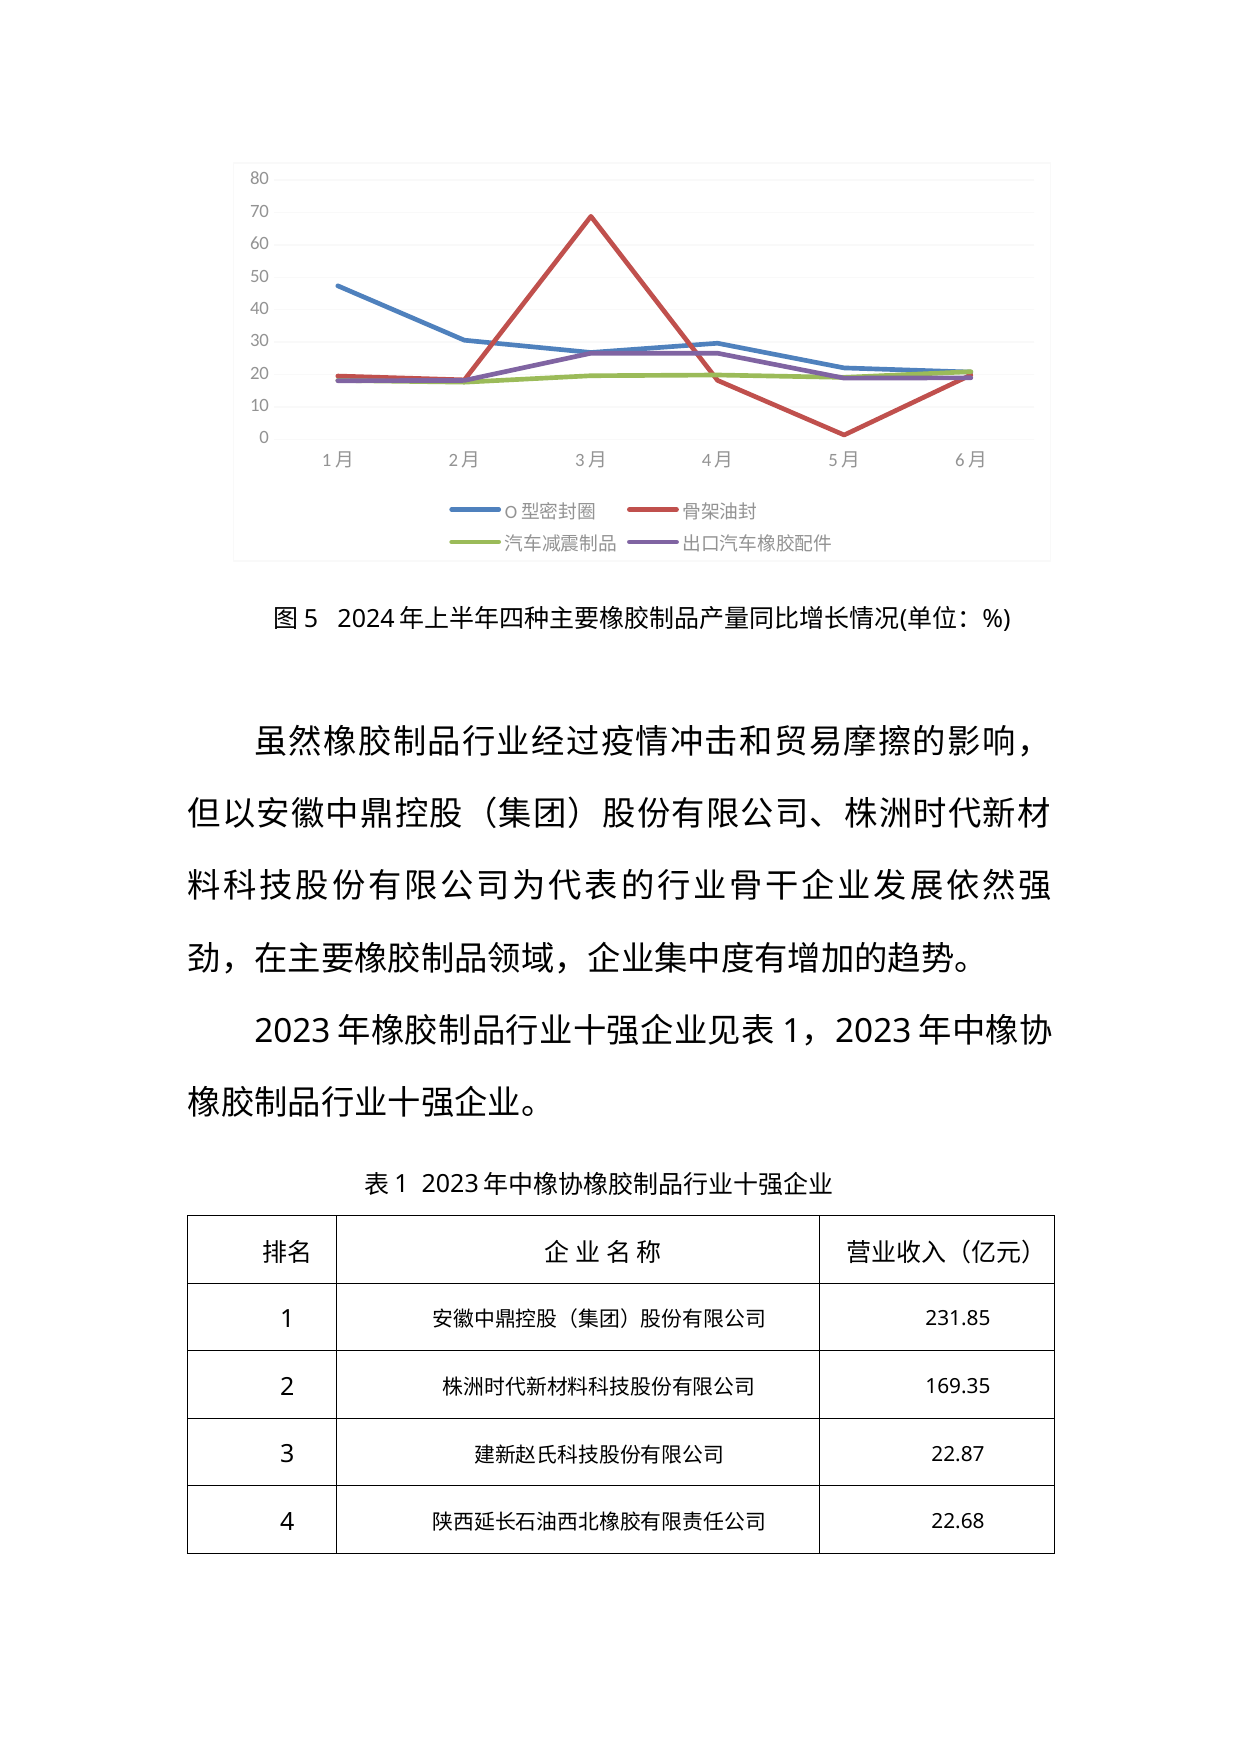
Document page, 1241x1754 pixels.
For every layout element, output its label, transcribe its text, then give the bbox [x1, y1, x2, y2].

table_cell 排名 [188, 1216, 336, 1283]
table_cell 陕西延长石油西北橡胶有限责任公司 [337, 1486, 819, 1553]
text 2023年橡胶制品行业十强企业见表1，2023年中橡协橡胶制品行业十强企业。 [187, 1004, 1053, 1124]
table_header 表1 2023年中橡协橡胶制品行业十强企业 [188, 1149, 1054, 1215]
text 图5 2024年上半年四种主要橡胶制品产量同比增长情况(单位：%) [187, 584, 1053, 649]
table_cell 4 [188, 1486, 336, 1553]
table_cell 231.85 [820, 1284, 1054, 1350]
table_cell 建新赵氏科技股份有限公司 [337, 1419, 819, 1485]
table_cell 营业收入（亿元） [820, 1216, 1054, 1283]
table_cell 1 [188, 1284, 336, 1350]
table_cell 22.87 [820, 1419, 1054, 1485]
table_cell 169.35 [820, 1351, 1054, 1418]
text 虽然橡胶制品行业经过疫情冲击和贸易摩擦的影响，但以安徽中鼎控股（集团）股份有限公司、株洲时代新材料科技股份有限公司为代表的行业骨干企业发展依然强劲，在主要橡胶制品领域，企业集中度有增加的趋势。 [187, 714, 1053, 979]
table_cell 2 [188, 1351, 336, 1418]
table_cell 企 业 名 称 [337, 1216, 819, 1283]
table_cell 22.68 [820, 1486, 1054, 1553]
table_cell 安徽中鼎控股（集团）股份有限公司 [337, 1284, 819, 1350]
table_cell 3 [188, 1419, 336, 1485]
table_cell 株洲时代新材料科技股份有限公司 [337, 1351, 819, 1418]
